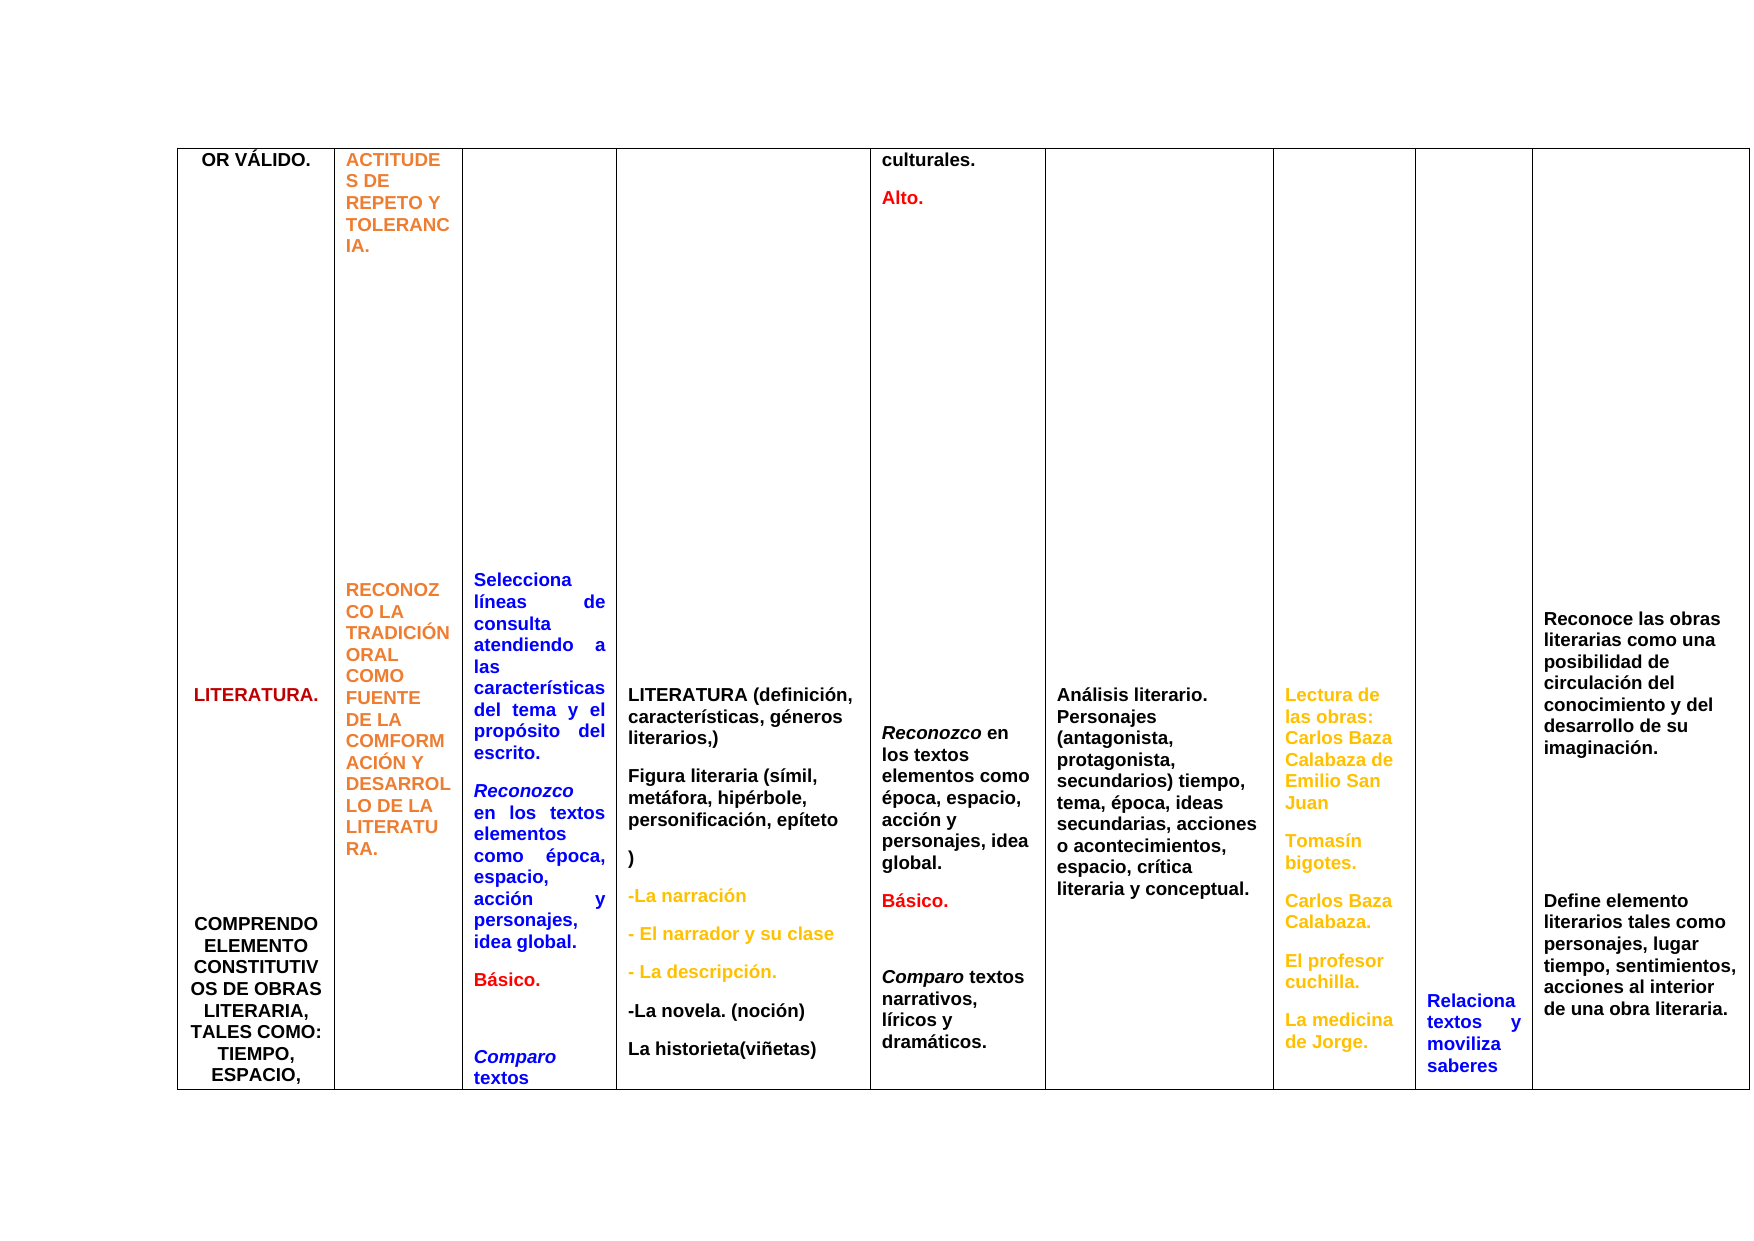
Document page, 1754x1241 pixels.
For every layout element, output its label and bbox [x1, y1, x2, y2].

table_cell [1416, 149, 1532, 1089]
table_cell [1046, 149, 1273, 1089]
table_cell [335, 149, 462, 1089]
table_cell [1533, 149, 1749, 1089]
table_cell [871, 149, 1045, 1089]
table_cell [463, 149, 616, 1089]
table_cell [617, 149, 870, 1089]
table_cell [178, 149, 334, 1089]
table_cell [1274, 149, 1415, 1089]
